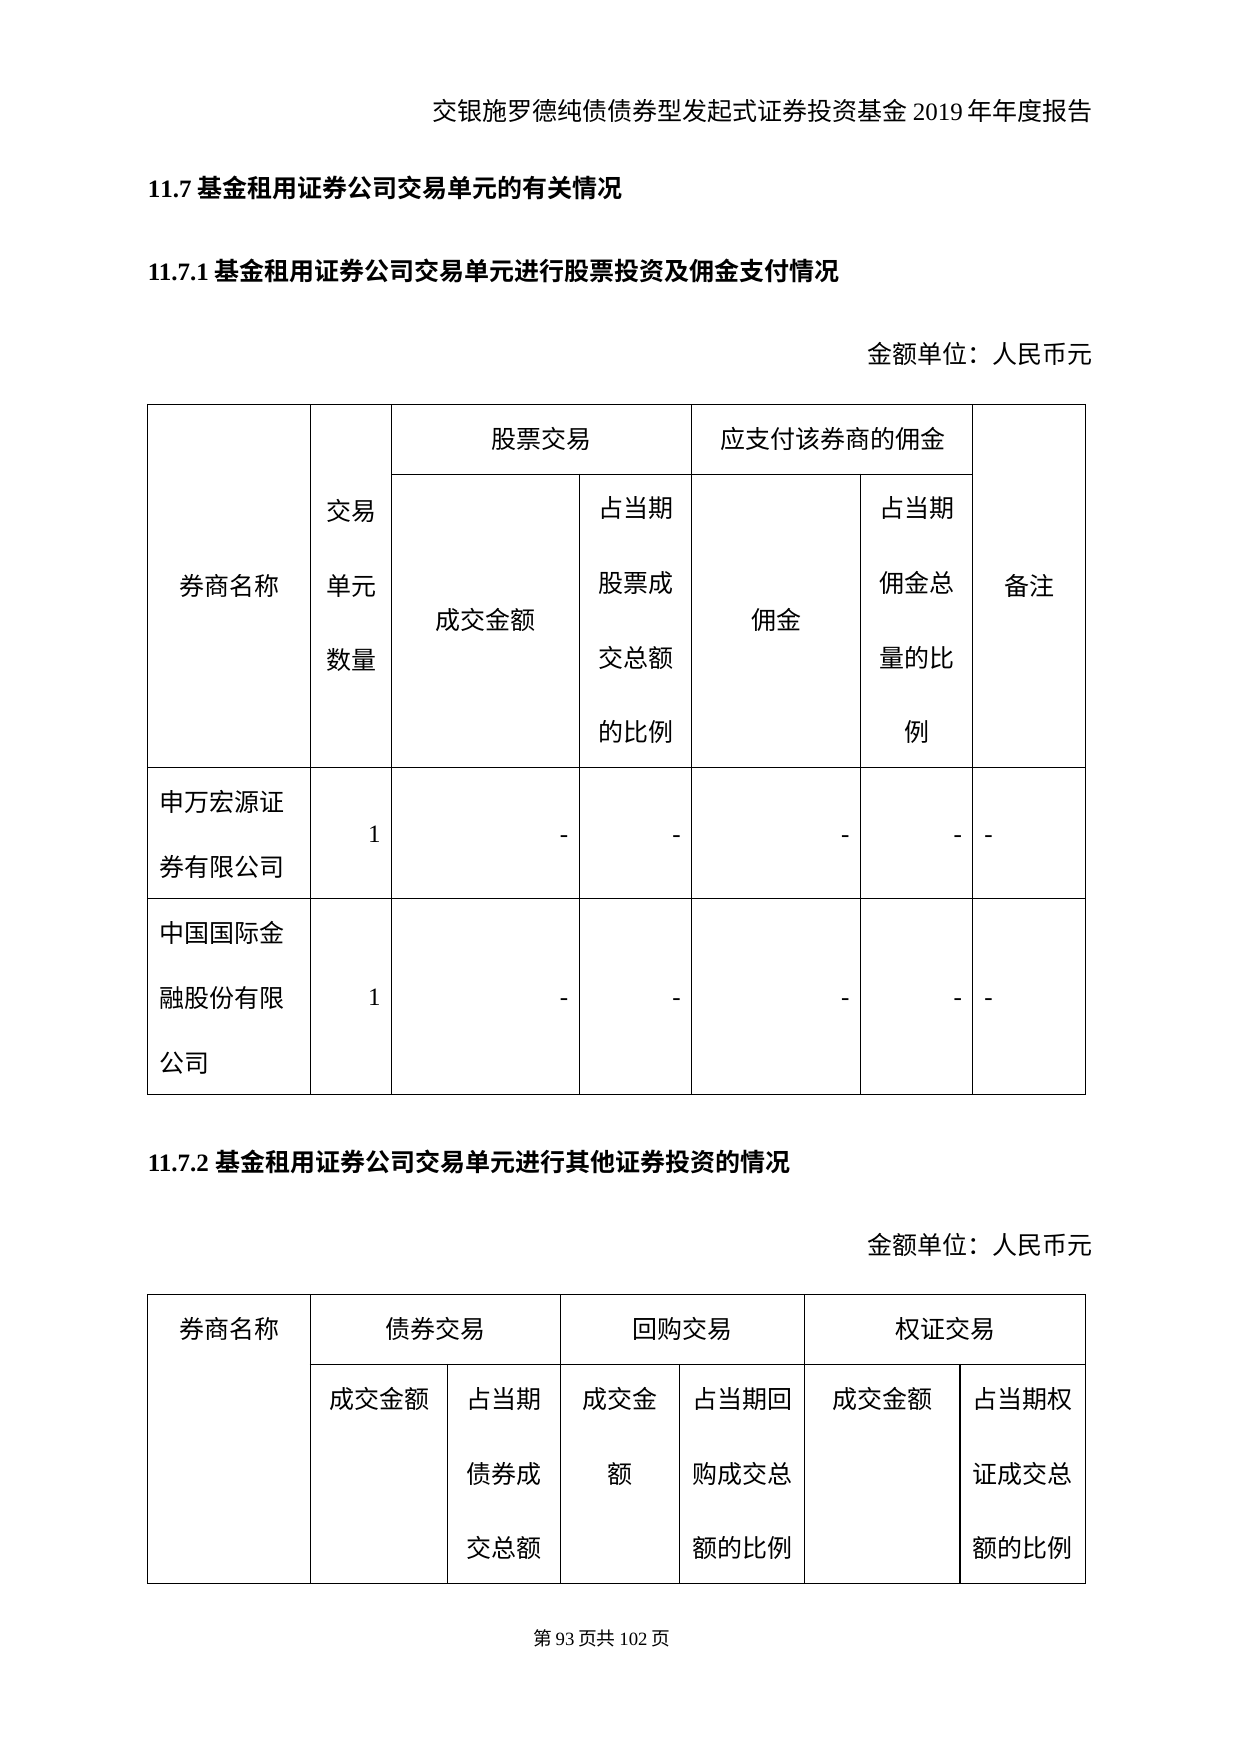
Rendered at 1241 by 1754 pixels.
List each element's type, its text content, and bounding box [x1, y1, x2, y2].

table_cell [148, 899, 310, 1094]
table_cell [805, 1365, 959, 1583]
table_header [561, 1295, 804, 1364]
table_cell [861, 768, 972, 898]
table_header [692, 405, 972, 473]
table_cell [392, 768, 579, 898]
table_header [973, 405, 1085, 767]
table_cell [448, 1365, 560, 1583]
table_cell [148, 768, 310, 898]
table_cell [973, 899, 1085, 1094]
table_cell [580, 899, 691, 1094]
subtitle 11.7 基金租用证券公司交易单元的有关情况 [148, 154, 1092, 219]
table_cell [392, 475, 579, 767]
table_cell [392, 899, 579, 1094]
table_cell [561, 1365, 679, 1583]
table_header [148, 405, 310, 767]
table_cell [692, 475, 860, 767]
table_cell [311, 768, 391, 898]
text 金额单位：人民币元 [148, 1211, 1092, 1276]
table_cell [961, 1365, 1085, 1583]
text 11.7.2 基金租用证券公司交易单元进行其他证券投资的情况 [148, 1128, 1092, 1193]
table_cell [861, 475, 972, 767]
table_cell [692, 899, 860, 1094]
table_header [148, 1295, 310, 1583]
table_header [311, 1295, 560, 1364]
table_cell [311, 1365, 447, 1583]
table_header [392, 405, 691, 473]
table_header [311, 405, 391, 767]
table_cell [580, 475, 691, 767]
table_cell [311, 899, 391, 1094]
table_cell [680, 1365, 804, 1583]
text 金额单位：人民币元 [148, 321, 1092, 386]
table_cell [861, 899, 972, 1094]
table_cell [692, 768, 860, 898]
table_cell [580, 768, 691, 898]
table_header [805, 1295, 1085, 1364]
text 11.7.1基金租用证券公司交易单元进行股票投资及佣金支付情况 [148, 237, 1092, 302]
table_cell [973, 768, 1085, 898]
